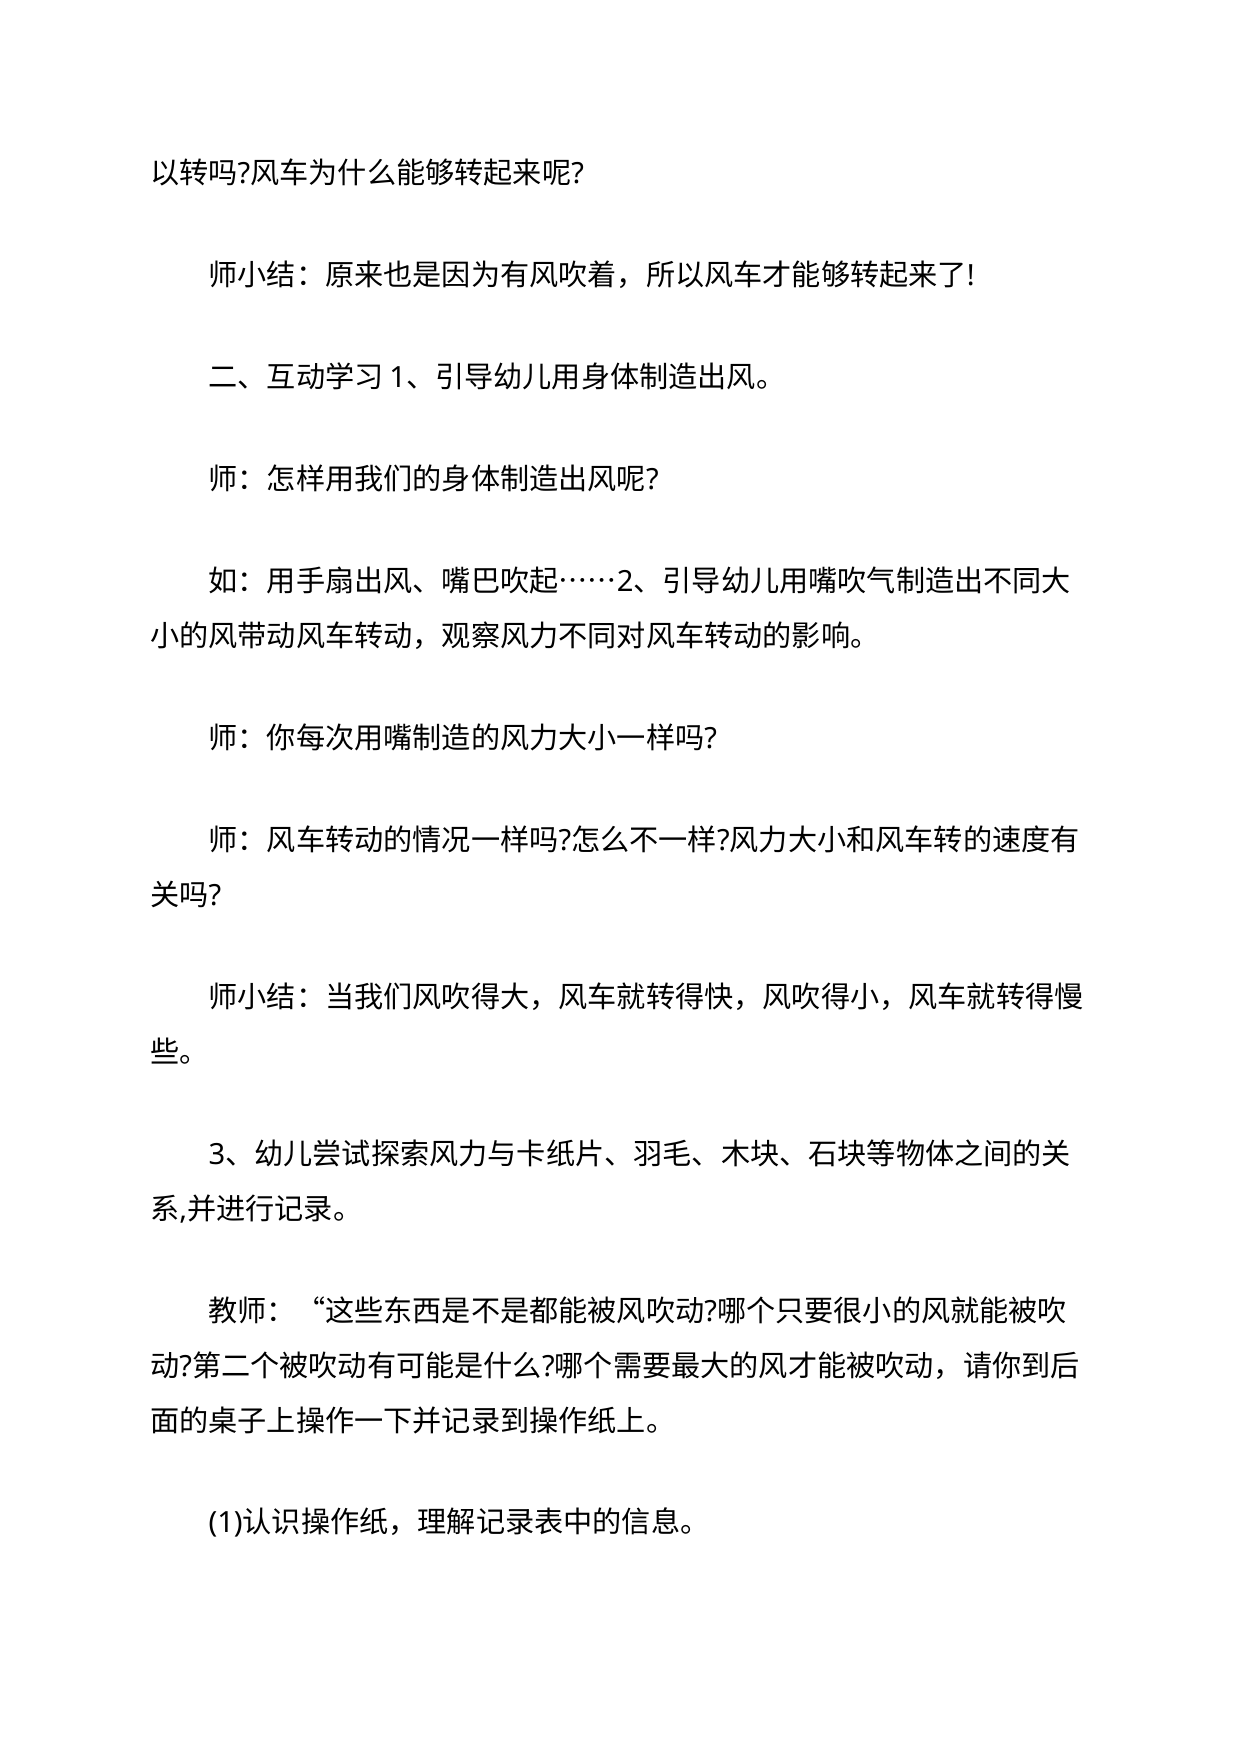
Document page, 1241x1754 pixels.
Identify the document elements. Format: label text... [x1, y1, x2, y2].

text 师：怎样用我们的身体制造出风呢? [150, 456, 1090, 498]
text 师小结：原来也是因为有风吹着，所以风车才能够转起来了! [150, 252, 1090, 294]
text 师小结：当我们风吹得大，风车就转得快，风吹得小，风车就转得慢些。 [150, 974, 1090, 1071]
text 教师：“这些东西是不是都能被风吹动?哪个只要很小的风就能被吹动?第二个被吹动有可能是什么?哪个需要最大的风才能被吹动，请你到后面的桌子上操作一下并记录到操作纸上。 [150, 1287, 1090, 1439]
text 3、幼儿尝试探索风力与卡纸片、羽毛、木块、石块等物体之间的关系,并进行记录。 [150, 1130, 1090, 1228]
text 二、互动学习1、引导幼儿用身体制造出风。 [150, 354, 1090, 396]
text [150, 150, 1090, 192]
text 师：风车转动的情况一样吗?怎么不一样?风力大小和风车转的速度有关吗? [150, 817, 1090, 914]
text (1)认识操作纸，理解记录表中的信息。 [150, 1499, 1090, 1541]
text 师：你每次用嘴制造的风力大小一样吗? [150, 715, 1090, 757]
text 如：用手扇出风、嘴巴吹起……2、引导幼儿用嘴吹气制造出不同大小的风带动风车转动，观察风力不同对风车转动的影响。 [150, 558, 1090, 655]
